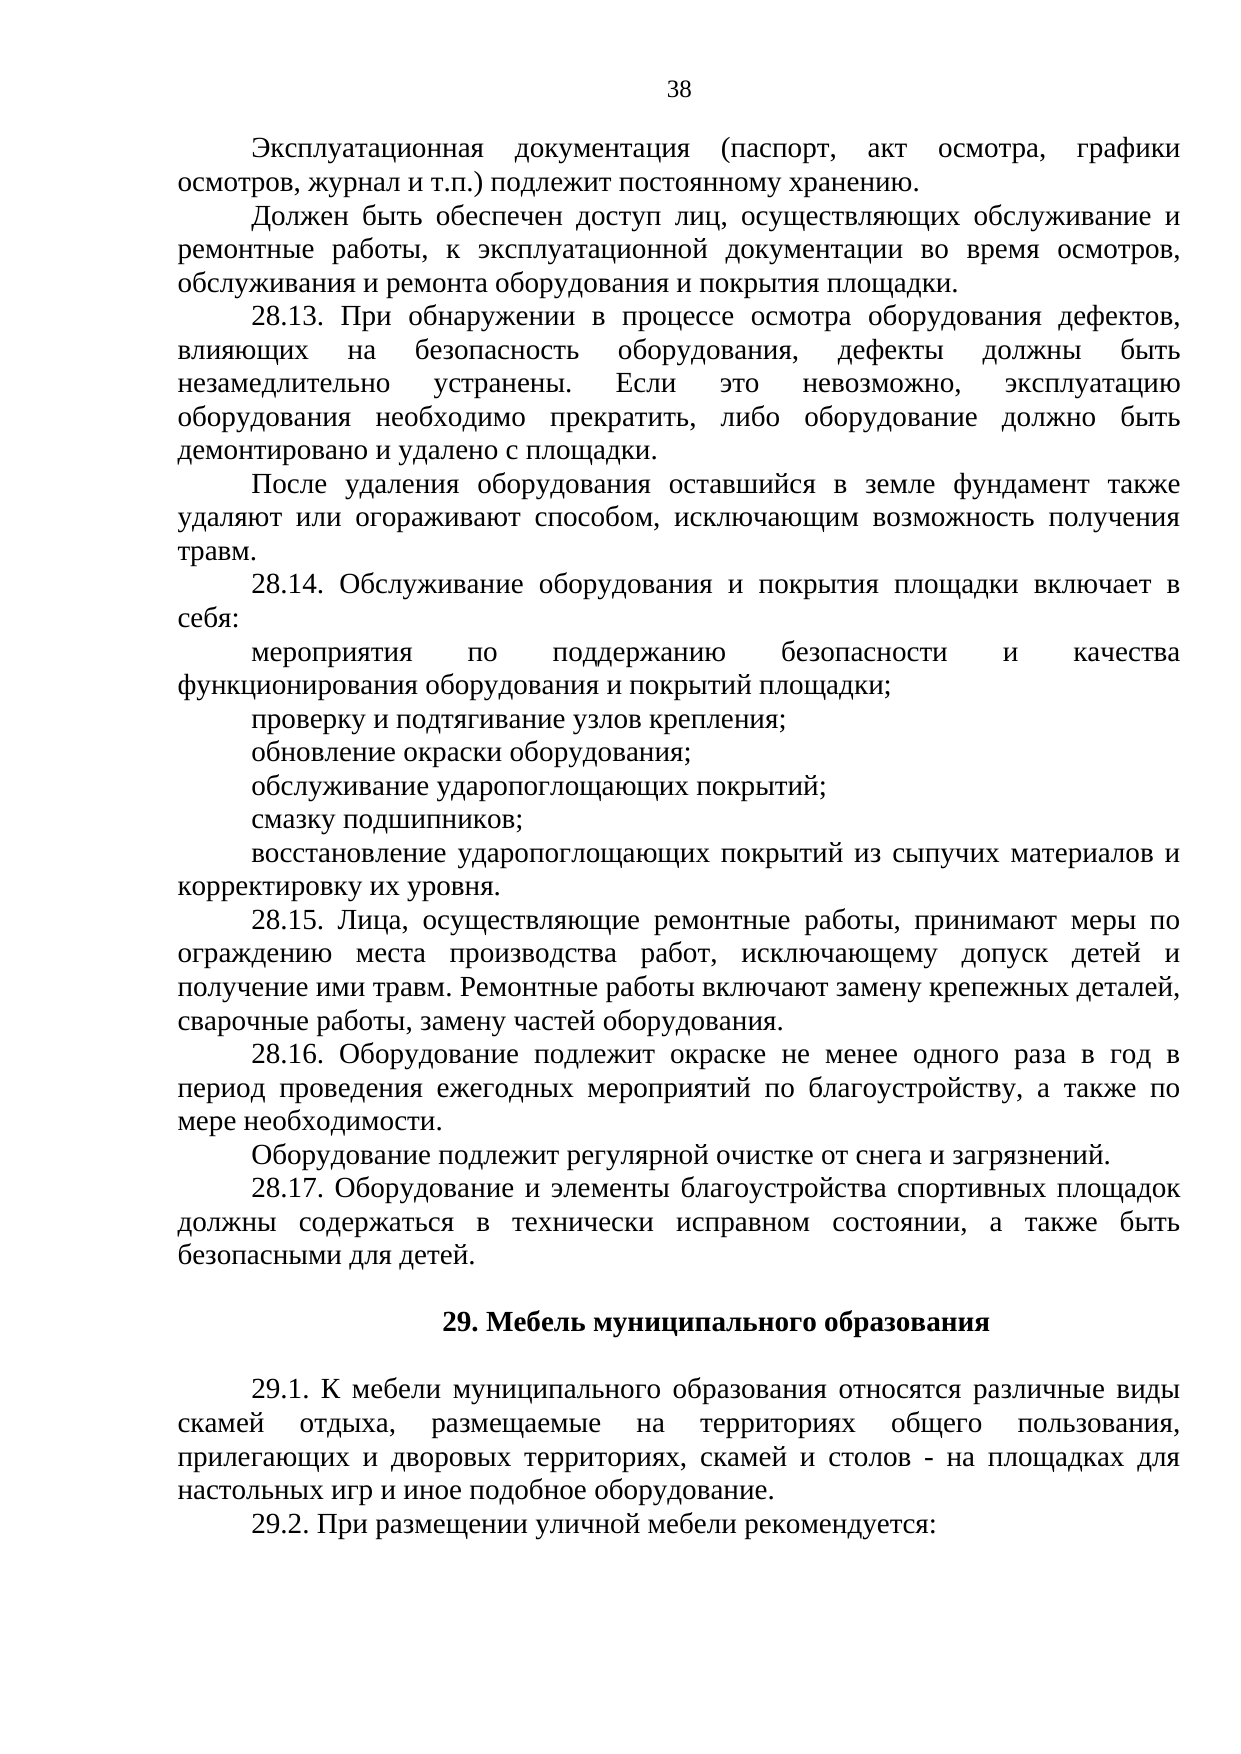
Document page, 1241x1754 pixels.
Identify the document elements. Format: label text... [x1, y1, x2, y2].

text Должен быть обеспечен доступ лиц, осуществляющих обслуживание и ремонтные работы, к эксплуатационной документации во время осмотров, обслуживания и ремонта оборудования и покрытия площадки. [177, 198, 1181, 298]
text 28.16. Оборудование подлежит окраске не менее одного раза в год в период проведения ежегодных мероприятий по благоустройству, а также по мере необходимости. [177, 1036, 1181, 1137]
text мероприятия по поддержанию безопасности и качества функционирования оборудования и покрытий площадки; [177, 634, 1181, 701]
text восстановление ударопоглощающих покрытий из сыпучих материалов и корректировку их уровня. [177, 835, 1181, 902]
text После удаления оборудования оставшийся в земле фундамент также удаляют или огораживают способом, исключающим возможность получения травм. [177, 466, 1181, 567]
text 29.1. К мебели муниципального образования относятся различные виды скамей отдыха, размещаемые на территориях общего пользования, прилегающих и дворовых территориях, скамей и столов - на площадках для настольных игр и иное подобное оборудование. [177, 1372, 1181, 1506]
text обновление окраски оборудования; [177, 734, 1181, 768]
text 28.13. При обнаружении в процессе осмотра оборудования дефектов, влияющих на безопасность оборудования, дефекты должны быть незамедлительно устранены. Если это невозможно, эксплуатацию оборудования необходимо прекратить, либо оборудование должно быть демонтировано и удалено с площадки. [177, 298, 1181, 466]
text 28.15. Лица, осуществляющие ремонтные работы, принимают меры по ограждению места производства работ, исключающему допуск детей и получение ими травм. Ремонтные работы включают замену крепежных деталей, сварочные работы, замену частей оборудования. [177, 902, 1181, 1036]
text проверку и подтягивание узлов крепления; [177, 701, 1181, 734]
text Оборудование подлежит регулярной очистке от снега и загрязнений. [177, 1137, 1181, 1170]
text 29.2. При размещении уличной мебели рекомендуется: [177, 1506, 1181, 1539]
text обслуживание ударопоглощающих покрытий; [177, 768, 1181, 801]
text 29. Мебель муниципального образования [177, 1304, 1181, 1338]
text 28.17. Оборудование и элементы благоустройства спортивных площадок должны содержаться в технически исправном состоянии, а также быть безопасными для детей. [177, 1170, 1181, 1271]
text смазку подшипников; [177, 801, 1181, 835]
text Эксплуатационная документация (паспорт, акт осмотра, графики осмотров, журнал и т.п.) подлежит постоянному хранению. [177, 131, 1181, 198]
text 28.14. Обслуживание оборудования и покрытия площадки включает в себя: [177, 567, 1181, 634]
